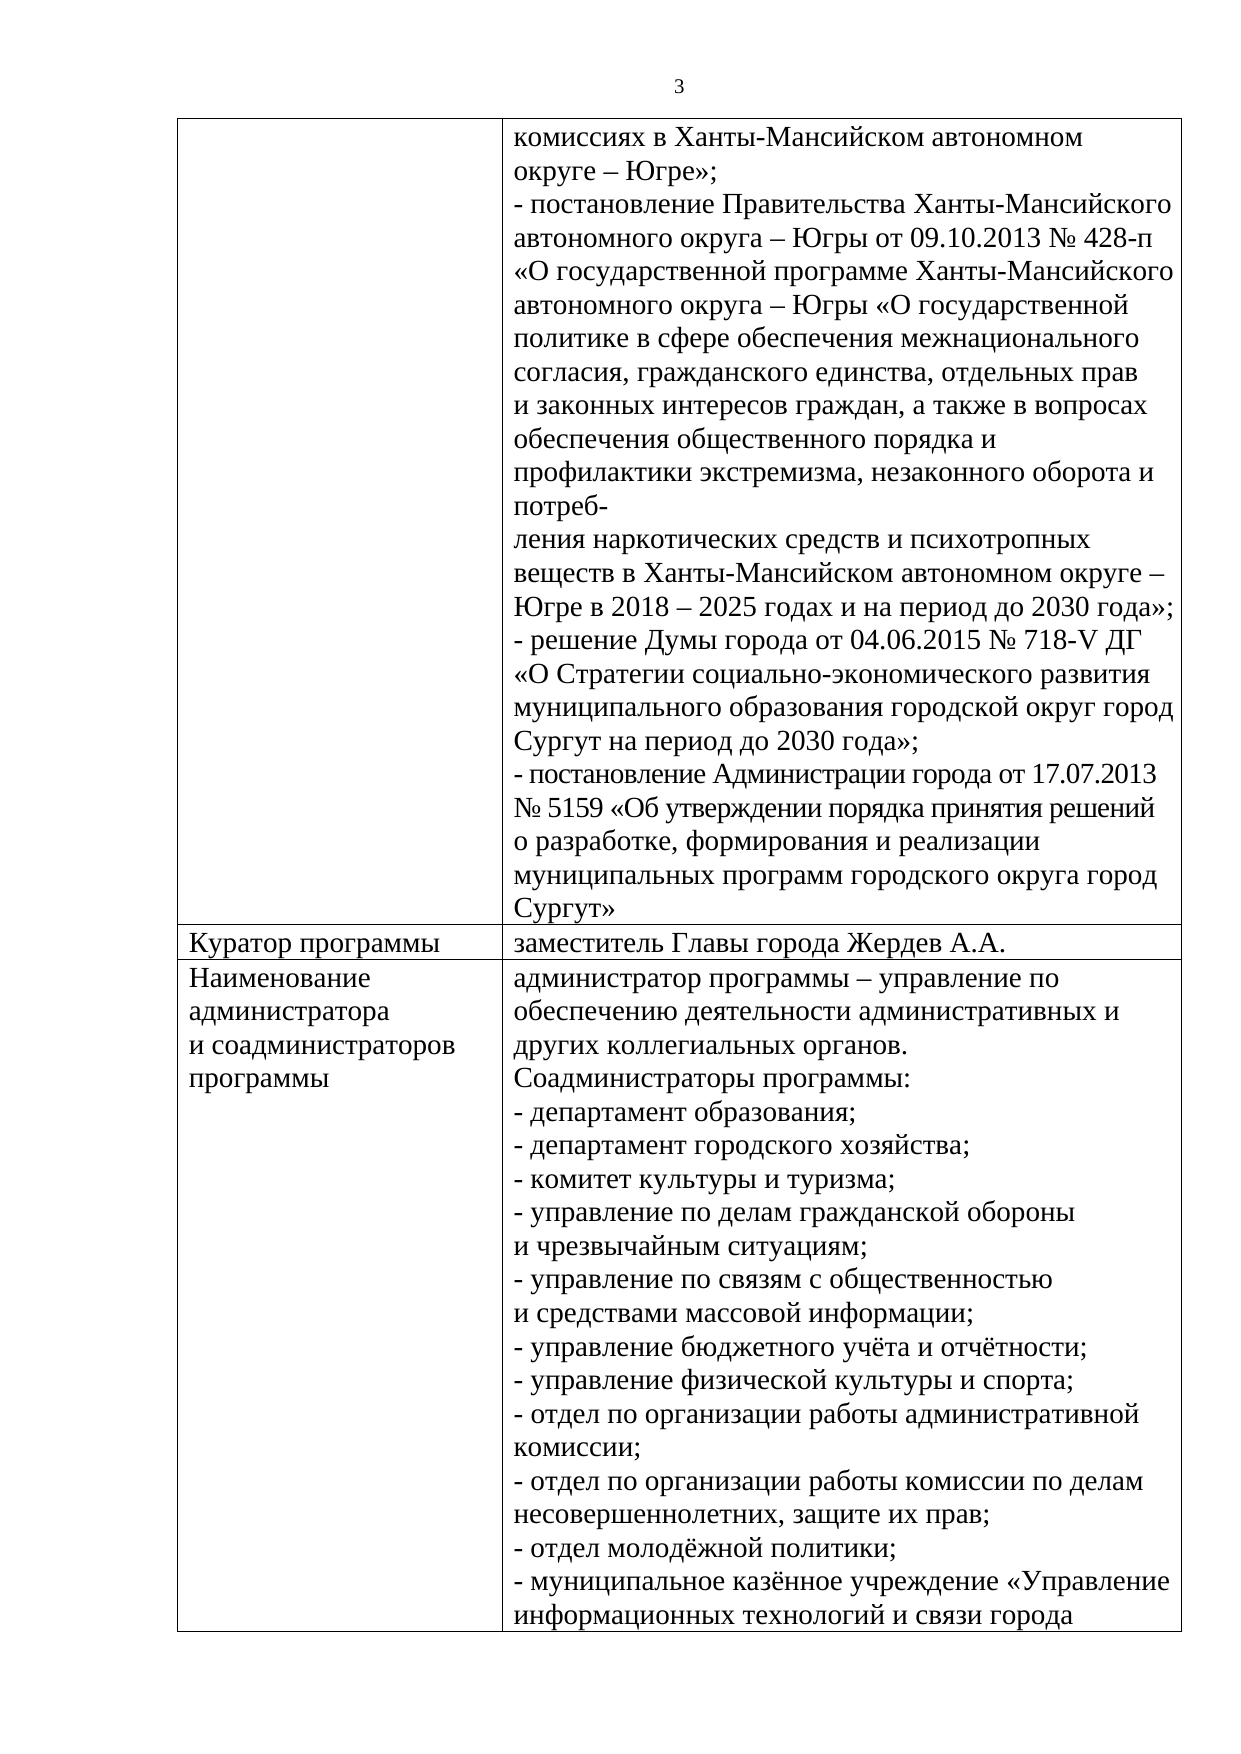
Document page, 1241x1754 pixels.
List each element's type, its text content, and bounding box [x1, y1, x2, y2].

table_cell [503, 119, 1181, 924]
table_cell заместитель Главы города Жердев А.А. [503, 925, 1181, 959]
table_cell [178, 119, 502, 924]
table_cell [178, 960, 502, 1631]
table_cell Куратор программы [178, 925, 502, 959]
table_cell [503, 960, 1181, 1631]
